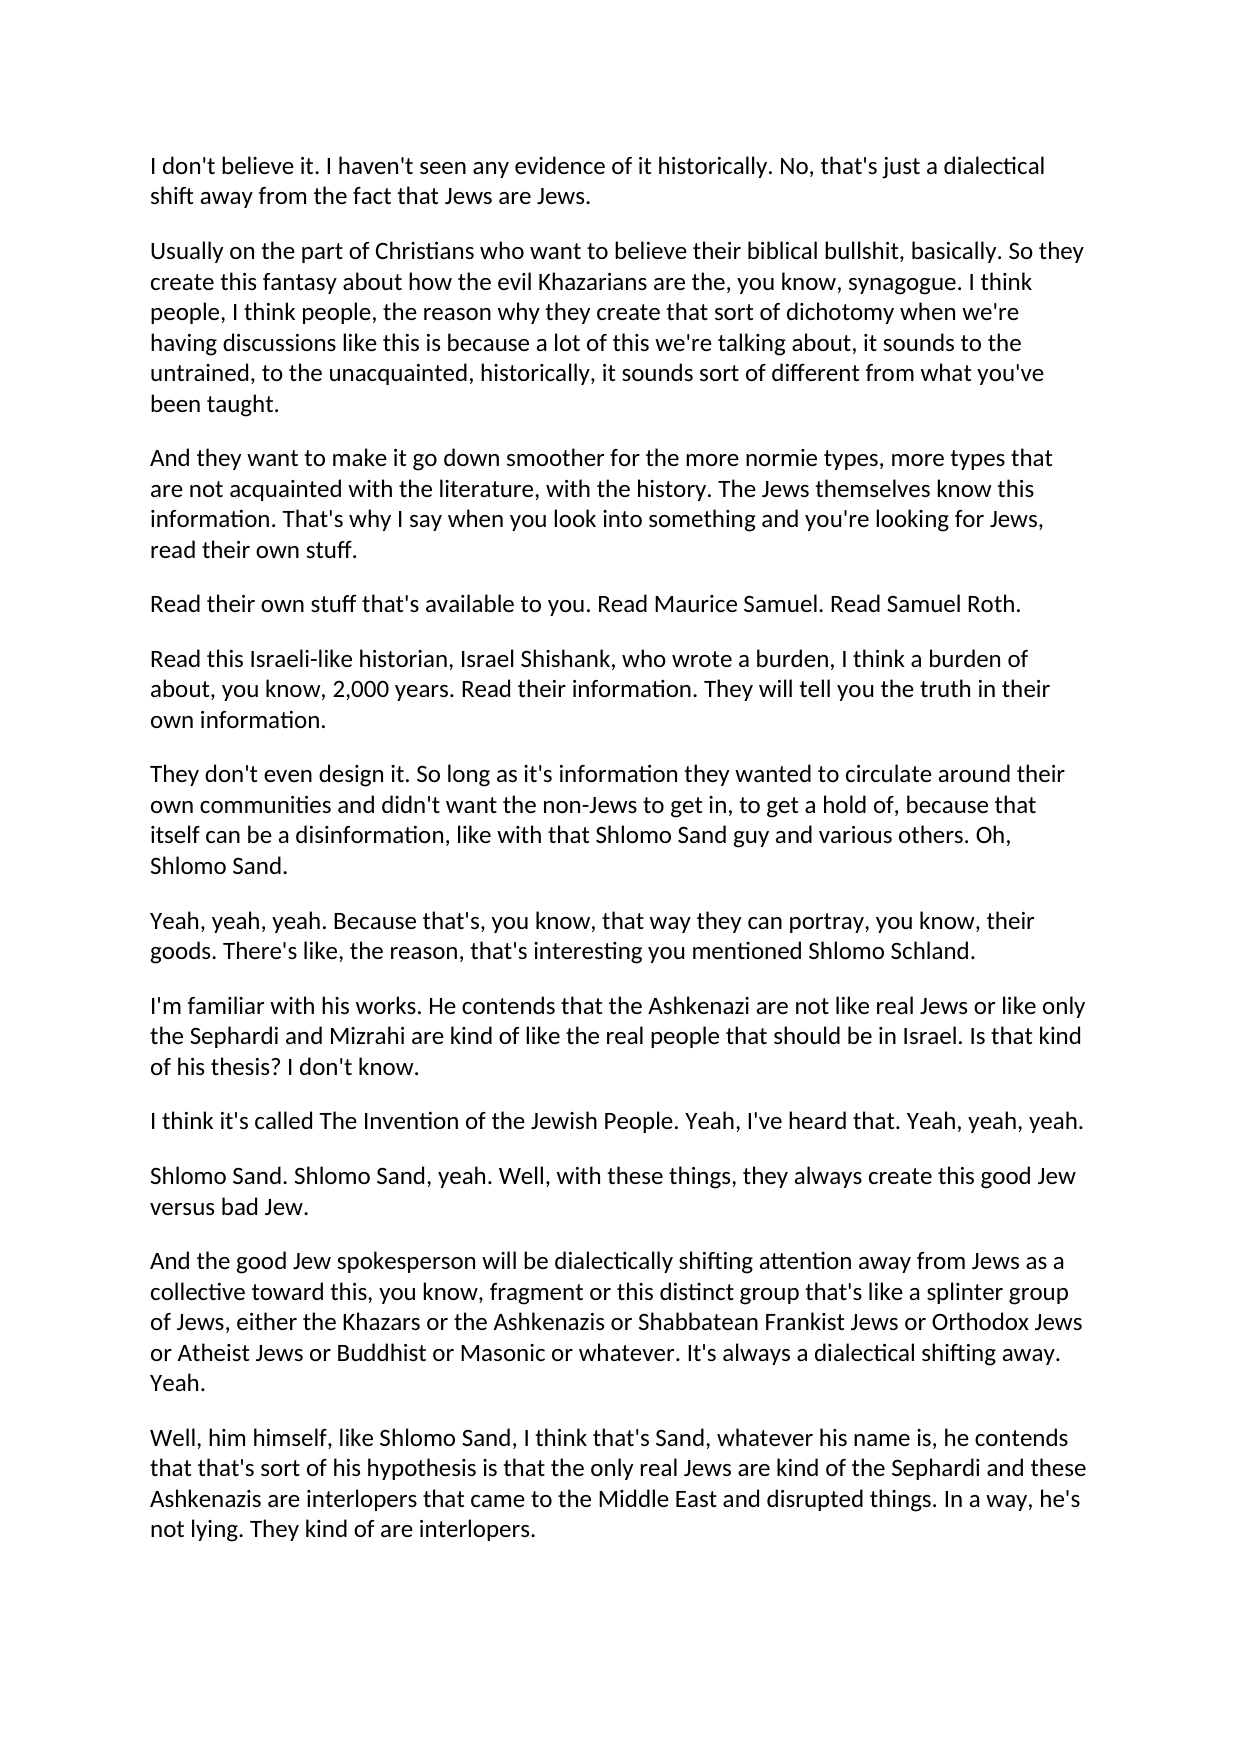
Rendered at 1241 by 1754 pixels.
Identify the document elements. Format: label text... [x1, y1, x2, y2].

text Well, him himself, like Shlomo Sand, I think that's Sand, whatever his name is, he contends that that's sort of his hypothesis is that the only real Jews are kind of the Sephardi and these Ashkenazis are interlopers that came to the Middle East and disrupted things. In a way, he's not lying. They kind of are interlopers. [150, 1422, 1090, 1544]
text I'm familiar with his works. He contends that the Ashkenazi are not like real Jews or like only the Sephardi and Mizrahi are kind of like the real people that should be in Israel. Is that kind of his thesis? I don't know. [150, 990, 1090, 1081]
text Shlomo Sand. Shlomo Sand, yeah. Well, with these things, they always create this good Jew versus bad Jew. [150, 1160, 1090, 1221]
text And the good Jew spokesperson will be dialectically shifting attention away from Jews as a collective toward this, you know, fragment or this distinct group that's like a splinter group of Jews, either the Khazars or the Ashkenazis or Shabbatean Frankist Jews or Orthodox Jews or Atheist Jews or Buddhist or Masonic or whatever. It's always a dialectical shifting away. Yeah. [150, 1245, 1090, 1398]
text Read their own stuff that's available to you. Read Maurice Samuel. Read Samuel Roth. [150, 588, 1090, 619]
text Yeah, yeah, yeah. Because that's, you know, that way they can portray, you know, their goods. There's like, the reason, that's interesting you mentioned Shlomo Schland. [150, 905, 1090, 966]
text I don't believe it. I haven't seen any evidence of it historically. No, that's just a dialectical shift away from the fact that Jews are Jews. [150, 150, 1090, 211]
text I think it's called The Invention of the Jewish People. Yeah, I've heard that. Yeah, yeah, yeah. [150, 1106, 1090, 1136]
text And they want to make it go down smoother for the more normie types, more types that are not acquainted with the literature, with the history. The Jews themselves know this information. That's why I say when you look into something and you're looking for Jews, read their own stuff. [150, 442, 1090, 564]
text Usually on the part of Christians who want to believe their biblical bullshit, basically. So they create this fantasy about how the evil Khazarians are the, you know, synagogue. I think people, I think people, the reason why they create that sort of dichotomy when we're having discussions like this is because a lot of this we're talking about, it sounds to the untrained, to the unacquainted, historically, it sounds sort of different from what you've been taught. [150, 235, 1090, 418]
text Read this Israeli-like historian, Israel Shishank, who wrote a burden, I think a burden of about, you know, 2,000 years. Read their information. They will tell you the truth in their own information. [150, 643, 1090, 734]
text They don't even design it. So long as it's information they wanted to circulate around their own communities and didn't want the non-Jews to get in, to get a hold of, because that itself can be a disinformation, like with that Shlomo Sand guy and various others. Oh, Shlomo Sand. [150, 759, 1090, 881]
